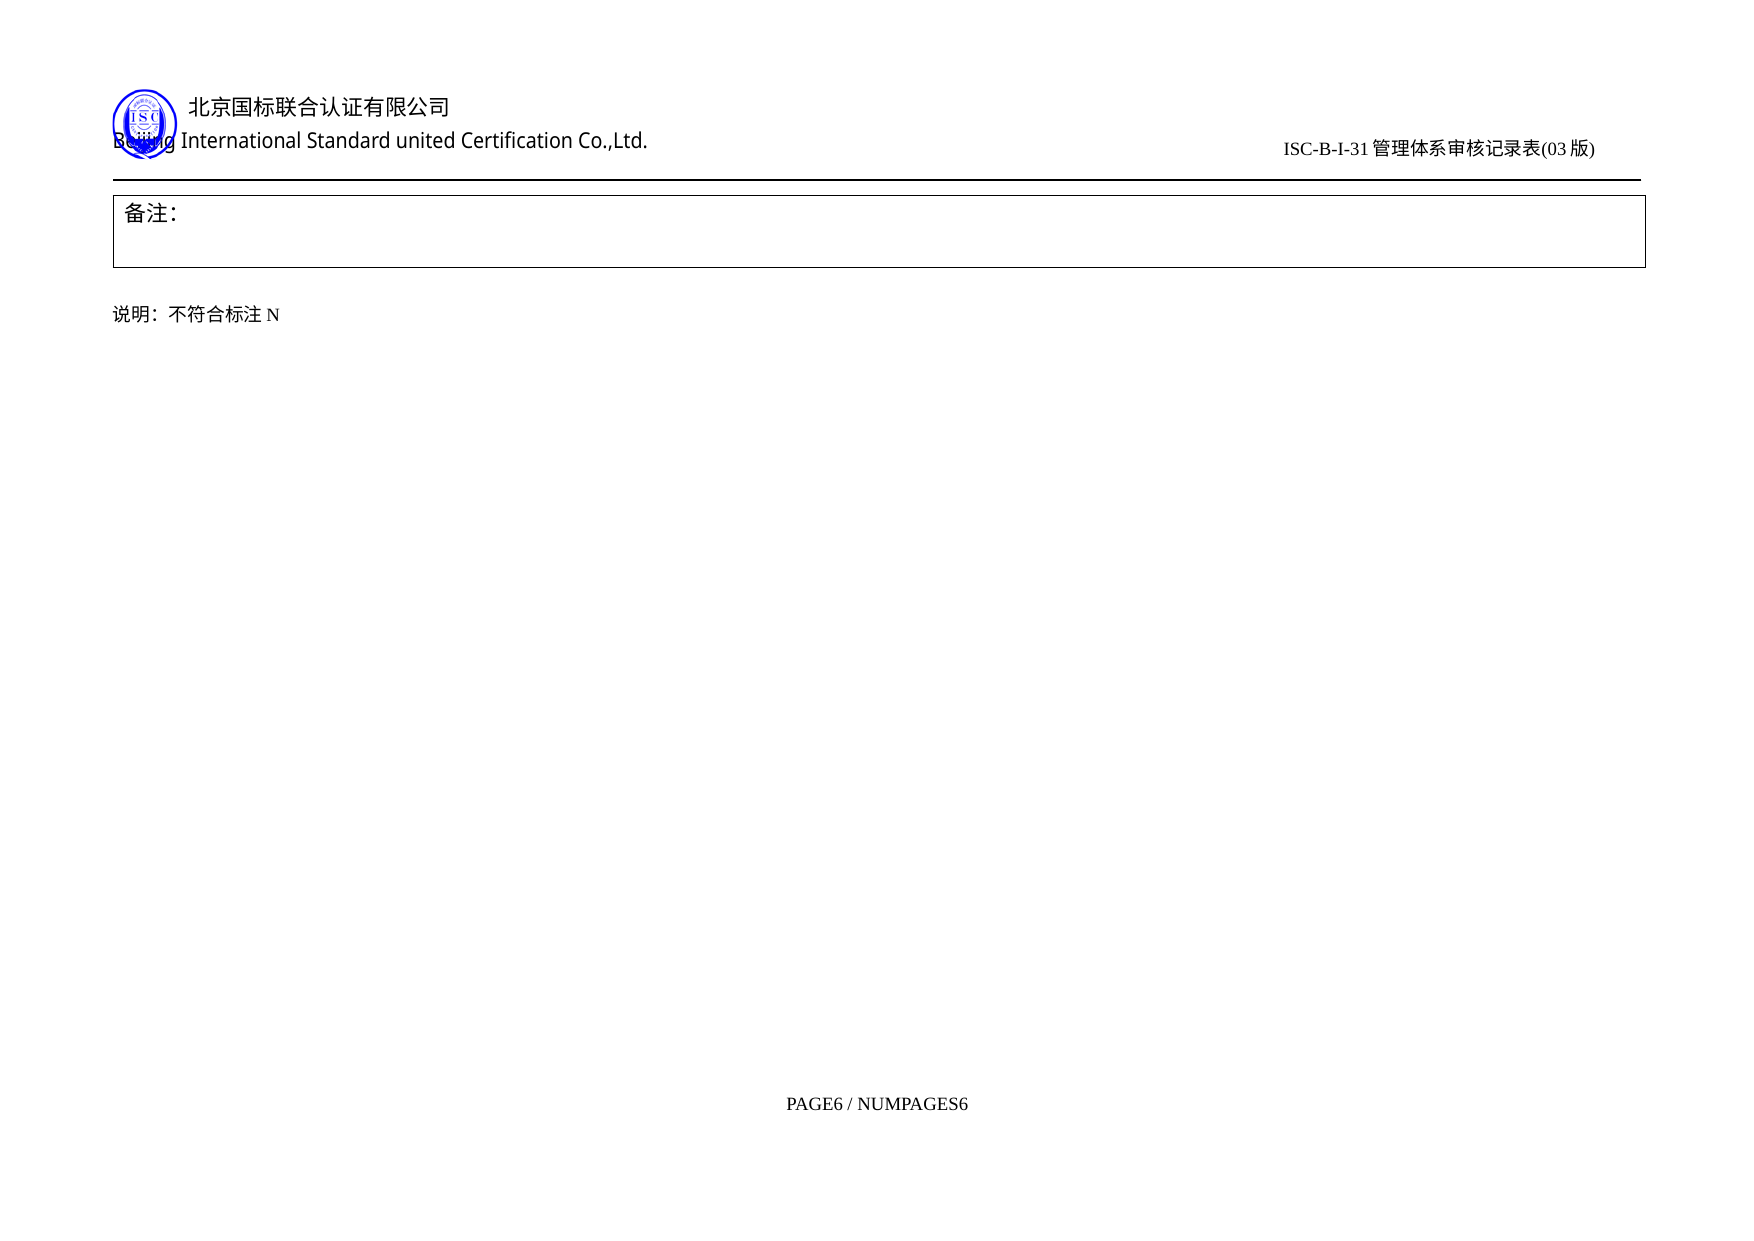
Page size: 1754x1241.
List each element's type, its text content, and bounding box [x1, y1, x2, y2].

table_cell 备注： [114, 196, 1645, 267]
text 说明：不符合标注N [112, 300, 1641, 327]
picture [112, 89, 180, 158]
